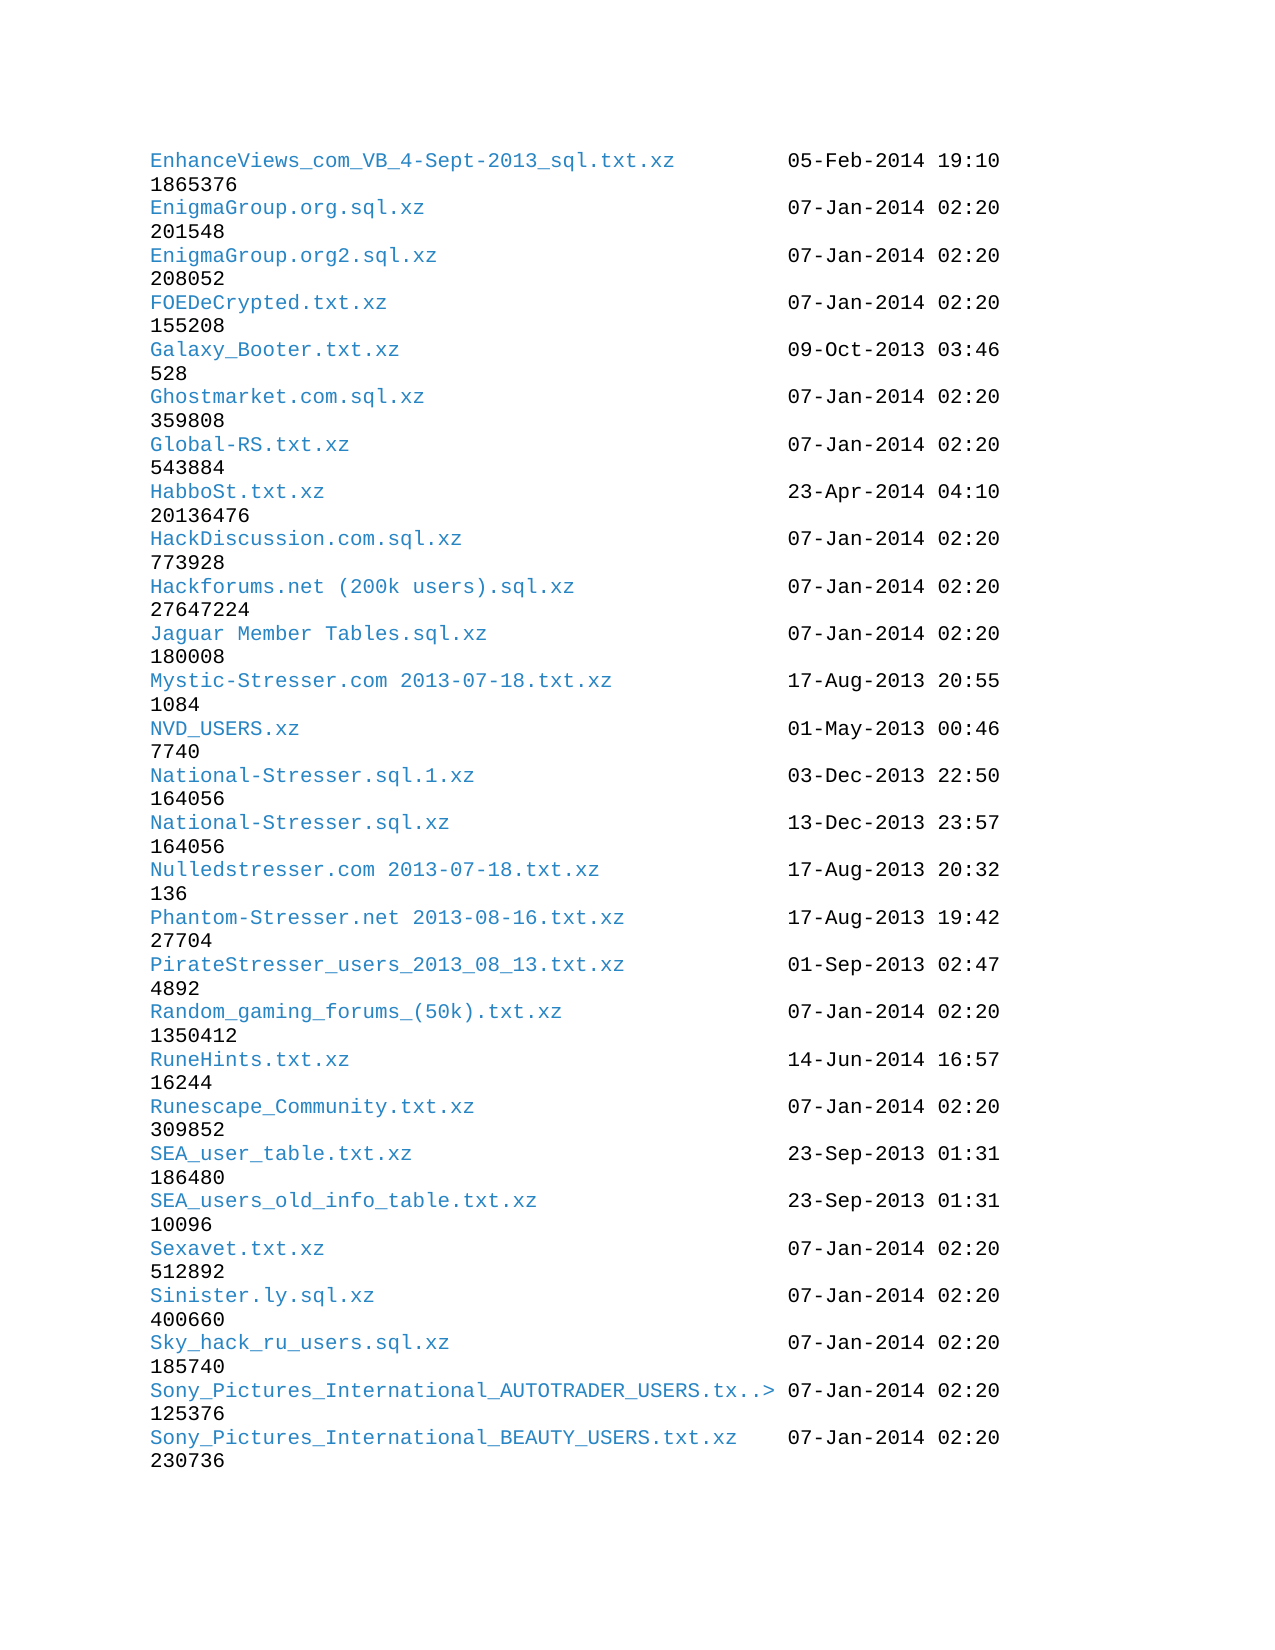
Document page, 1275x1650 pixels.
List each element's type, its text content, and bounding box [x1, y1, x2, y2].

text Ghostmarket.com.sql.xz 07-Jan-2014 02:20 359808 [150, 386, 1125, 434]
text HackDiscussion.com.sql.xz 07-Jan-2014 02:20 773928 [150, 528, 1125, 576]
text Phantom-Stresser.net 2013-08-16.txt.xz 17-Aug-2013 19:42 27704 [150, 907, 1125, 954]
text RuneHints.txt.xz 14-Jun-2014 16:57 16244 [150, 1048, 1125, 1096]
text Sky_hack_ru_users.sql.xz 07-Jan-2014 02:20 185740 [150, 1332, 1125, 1379]
text National-Stresser.sql.xz 13-Dec-2013 23:57 164056 [150, 812, 1125, 859]
text EnigmaGroup.org.sql.xz 07-Jan-2014 02:20 201548 [150, 197, 1125, 244]
text Random_gaming_forums_(50k).txt.xz 07-Jan-2014 02:20 1350412 [150, 1001, 1125, 1048]
text Sony_Pictures_International_BEAUTY_USERS.txt.xz 07-Jan-2014 02:20 230736 [150, 1427, 1125, 1474]
text Sony_Pictures_International_AUTOTRADER_USERS.tx..> 07-Jan-2014 02:20 125376 [150, 1379, 1125, 1427]
text Mystic-Stresser.com 2013-07-18.txt.xz 17-Aug-2013 20:55 1084 [150, 670, 1125, 717]
text PirateStresser_users_2013_08_13.txt.xz 01-Sep-2013 02:47 4892 [150, 954, 1125, 1001]
text EnhanceViews_com_VB_4-Sept-2013_sql.txt.xz 05-Feb-2014 19:10 1865376 [150, 150, 1125, 197]
text NVD_USERS.xz 01-May-2013 00:46 7740 [150, 717, 1125, 765]
text Global-RS.txt.xz 07-Jan-2014 02:20 543884 [150, 434, 1125, 481]
text EnigmaGroup.org2.sql.xz 07-Jan-2014 02:20 208052 [150, 244, 1125, 292]
text Sinister.ly.sql.xz 07-Jan-2014 02:20 400660 [150, 1285, 1125, 1332]
text Jaguar Member Tables.sql.xz 07-Jan-2014 02:20 180008 [150, 623, 1125, 670]
text Runescape_Community.txt.xz 07-Jan-2014 02:20 309852 [150, 1096, 1125, 1143]
text National-Stresser.sql.1.xz 03-Dec-2013 22:50 164056 [150, 765, 1125, 812]
text SEA_user_table.txt.xz 23-Sep-2013 01:31 186480 [150, 1143, 1125, 1190]
text Galaxy_Booter.txt.xz 09-Oct-2013 03:46 528 [150, 339, 1125, 386]
text Nulledstresser.com 2013-07-18.txt.xz 17-Aug-2013 20:32 136 [150, 859, 1125, 907]
text Hackforums.net (200k users).sql.xz 07-Jan-2014 02:20 27647224 [150, 576, 1125, 623]
text SEA_users_old_info_table.txt.xz 23-Sep-2013 01:31 10096 [150, 1190, 1125, 1238]
text HabboSt.txt.xz 23-Apr-2014 04:10 20136476 [150, 481, 1125, 528]
text Sexavet.txt.xz 07-Jan-2014 02:20 512892 [150, 1238, 1125, 1285]
text FOEDeCrypted.txt.xz 07-Jan-2014 02:20 155208 [150, 292, 1125, 339]
